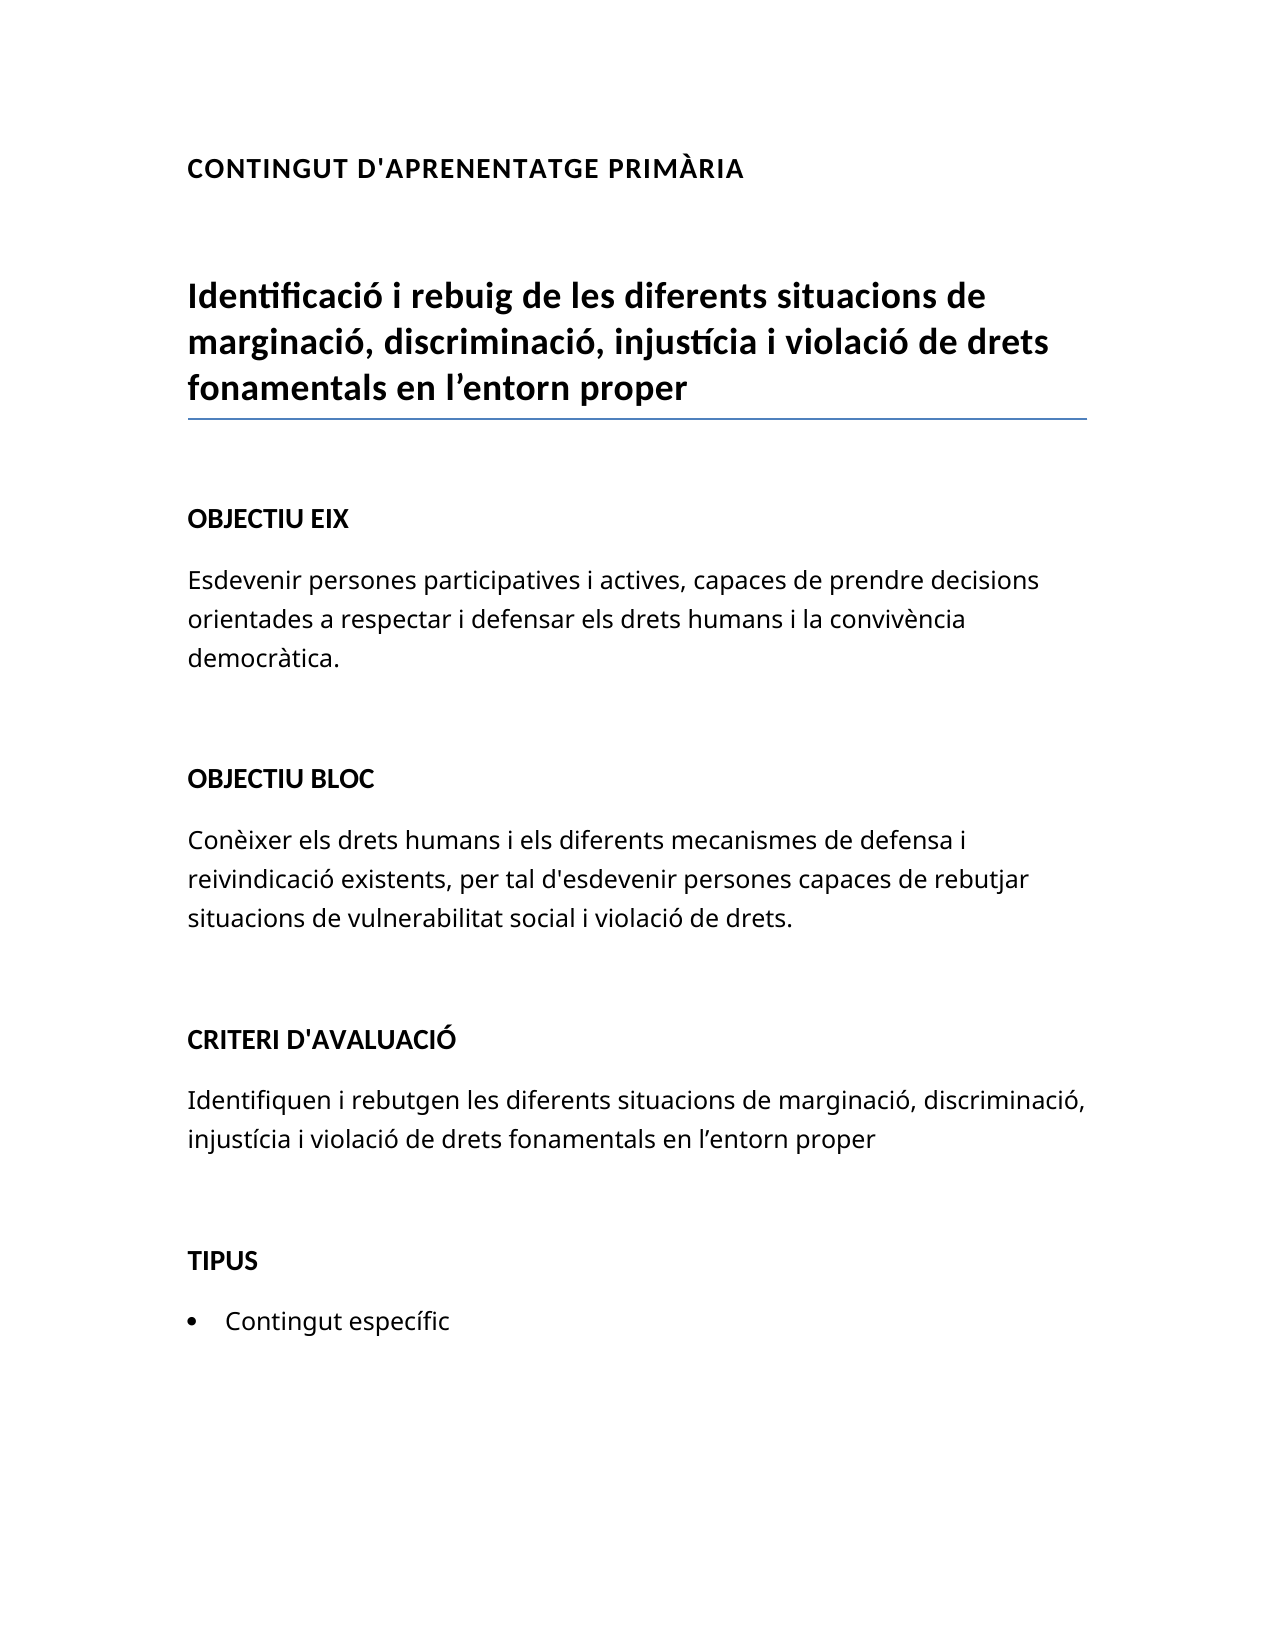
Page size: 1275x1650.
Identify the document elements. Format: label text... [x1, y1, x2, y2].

list Contingut específic [187, 1303, 1087, 1337]
text Identifiquen i rebutgen les diferents situacions de marginació, discriminació, injustícia i violació de drets fonamentals en l’entorn proper [187, 1082, 1087, 1156]
subtitle CRITERI D'AVALUACIÓ [187, 1021, 1087, 1056]
subtitle OBJECTIU BLOC [187, 761, 1087, 796]
text Esdevenir persones participatives i actives, capaces de prendre decisions orientades a respectar i defensar els drets humans i la convivència democràtica. [187, 562, 1087, 675]
subtitle OBJECTIU EIX [187, 501, 1087, 536]
subtitle CONTINGUT D'APRENENTATGE PRIMÀRIA [187, 150, 1087, 186]
text Conèixer els drets humans i els diferents mecanismes de defensa i reivindicació existents, per tal d'esdevenir persones capaces de rebutjar situacions de vulnerabilitat social i violació de drets. [187, 822, 1087, 935]
subtitle TIPUS [187, 1242, 1087, 1277]
title Identificació i rebuig de les diferents situacions de marginació, discriminació, injustícia i violació de drets fonamentals en l’entorn proper [187, 272, 1087, 420]
